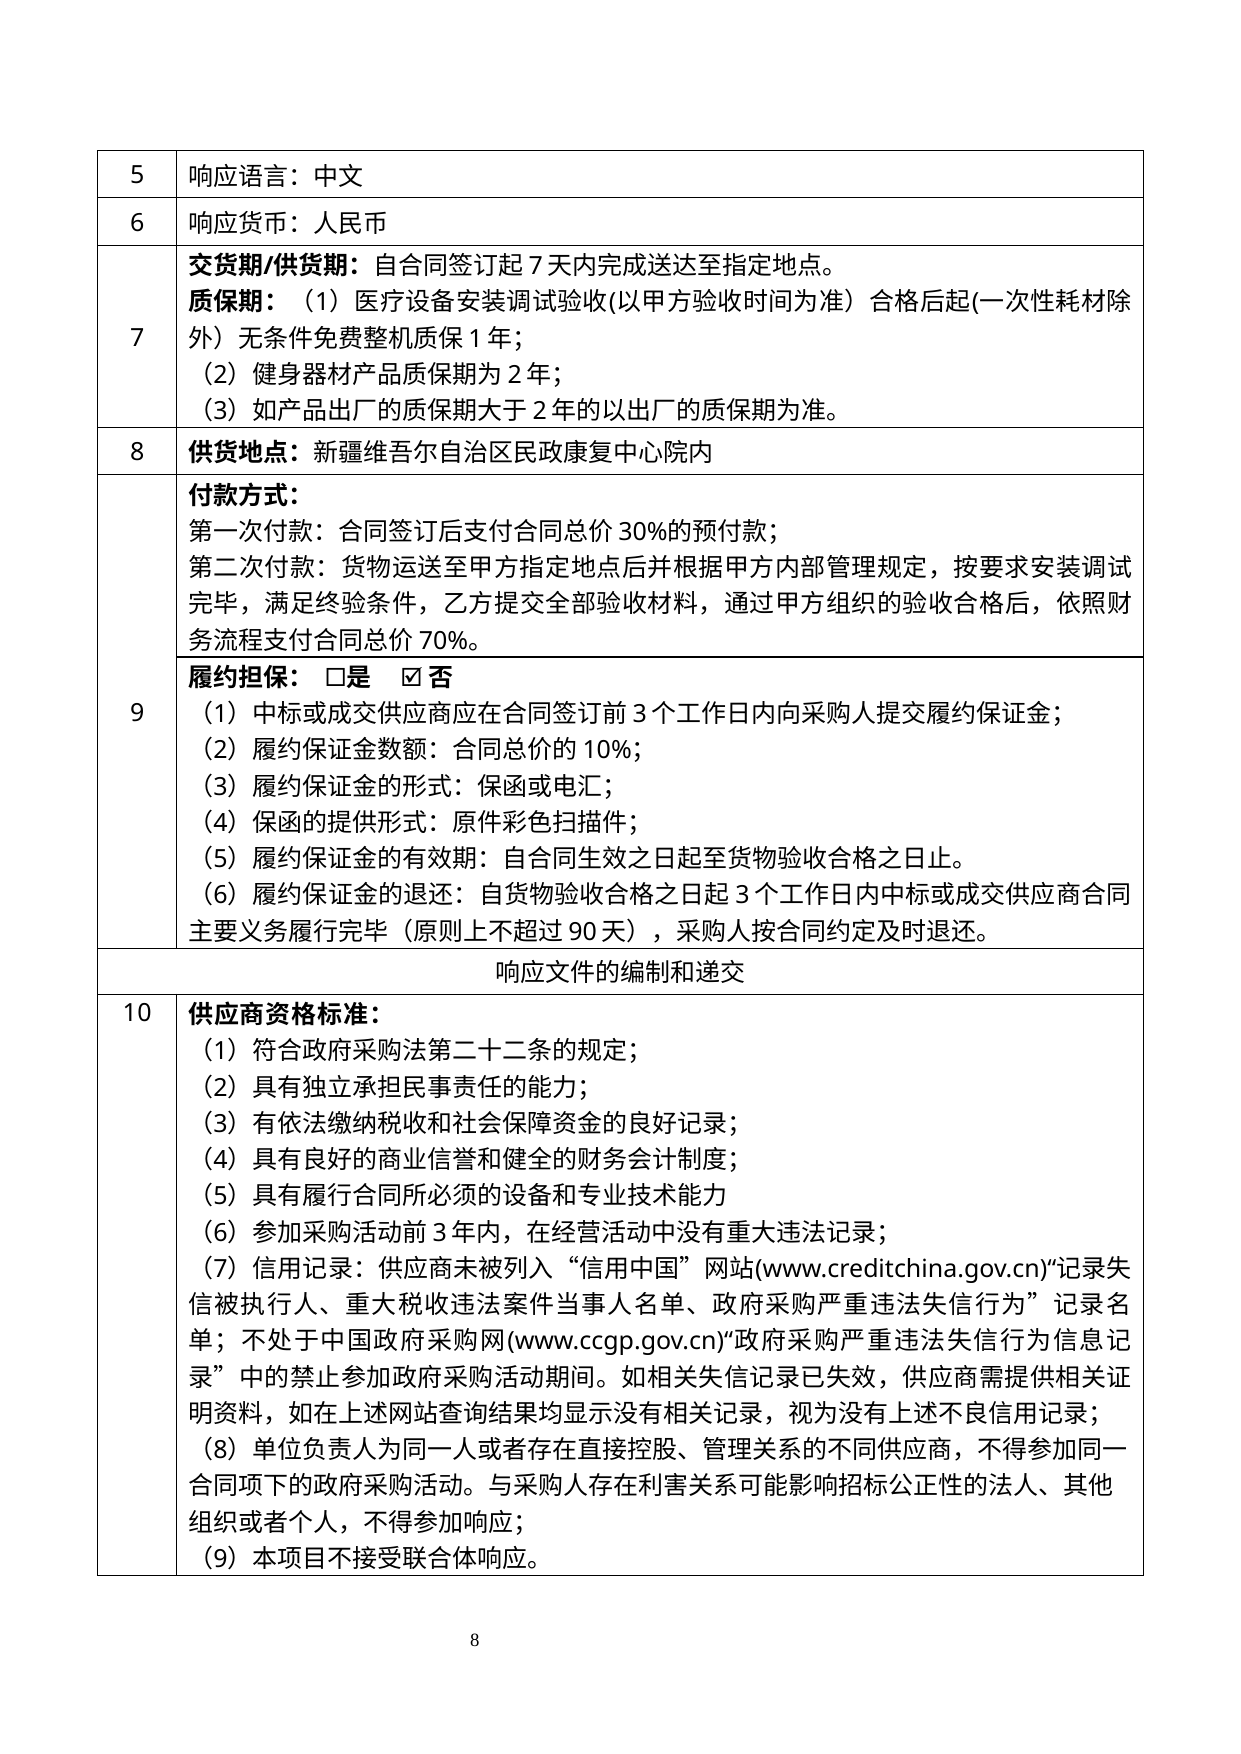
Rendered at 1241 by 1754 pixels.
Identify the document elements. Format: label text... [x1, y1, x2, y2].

table_cell 付款方式： 第一次付款：合同签订后支付合同总价30%的预付款； 第二次付款：货物运送至甲方指定地点后并根据甲方内部管理规定，按要求安装调试完毕，满足终验条件，乙方提交全部验收材料，通过甲方组织的验收合格后，依照财务流程支付合同总价 70%。 [177, 475, 1143, 656]
table_cell 6 [98, 198, 176, 244]
table_cell 履约担保： 是 否 （1）中标或成交供应商应在合同签订前3个工作日内向采购人提交履约保证金； （2）履约保证金数额：合同总价的10%； （3）履约保证金的形式：保函或电汇； （4）保函的提供形式：原件彩色扫描件； （5）履约保证金的有效期：自合同生效之日起至货物验收合格之日止。 （6）履约保证金的退还：自货物验收合格之日起3个工作日内中标或成交供应商合同主要义务履行完毕（原则上不超过90天），采购人按合同约定及时退还。 [177, 658, 1143, 947]
table_cell 响应语言：中文 [177, 151, 1143, 197]
table_cell 响应文件的编制和递交 [98, 949, 1143, 993]
table_cell 供货地点：新疆维吾尔自治区民政康复中心院内 [177, 428, 1143, 474]
table_cell 交货期/供货期：自合同签订起7天内完成送达至指定地点。 质保期：（1）医疗设备安装调试验收(以甲方验收时间为准）合格后起(一次性耗材除外）无条件免费整机质保1年； （2）健身器材产品质保期为2年； （3）如产品出厂的质保期大于2年的以出厂的质保期为准。 [177, 246, 1143, 427]
table_cell 10 [98, 995, 176, 1574]
table_cell 7 [98, 246, 176, 427]
table_cell 5 [98, 151, 176, 197]
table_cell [177, 995, 1143, 1574]
table_cell 9 [98, 475, 176, 947]
table_cell 响应货币：人民币 [177, 198, 1143, 244]
table_cell 8 [98, 428, 176, 474]
